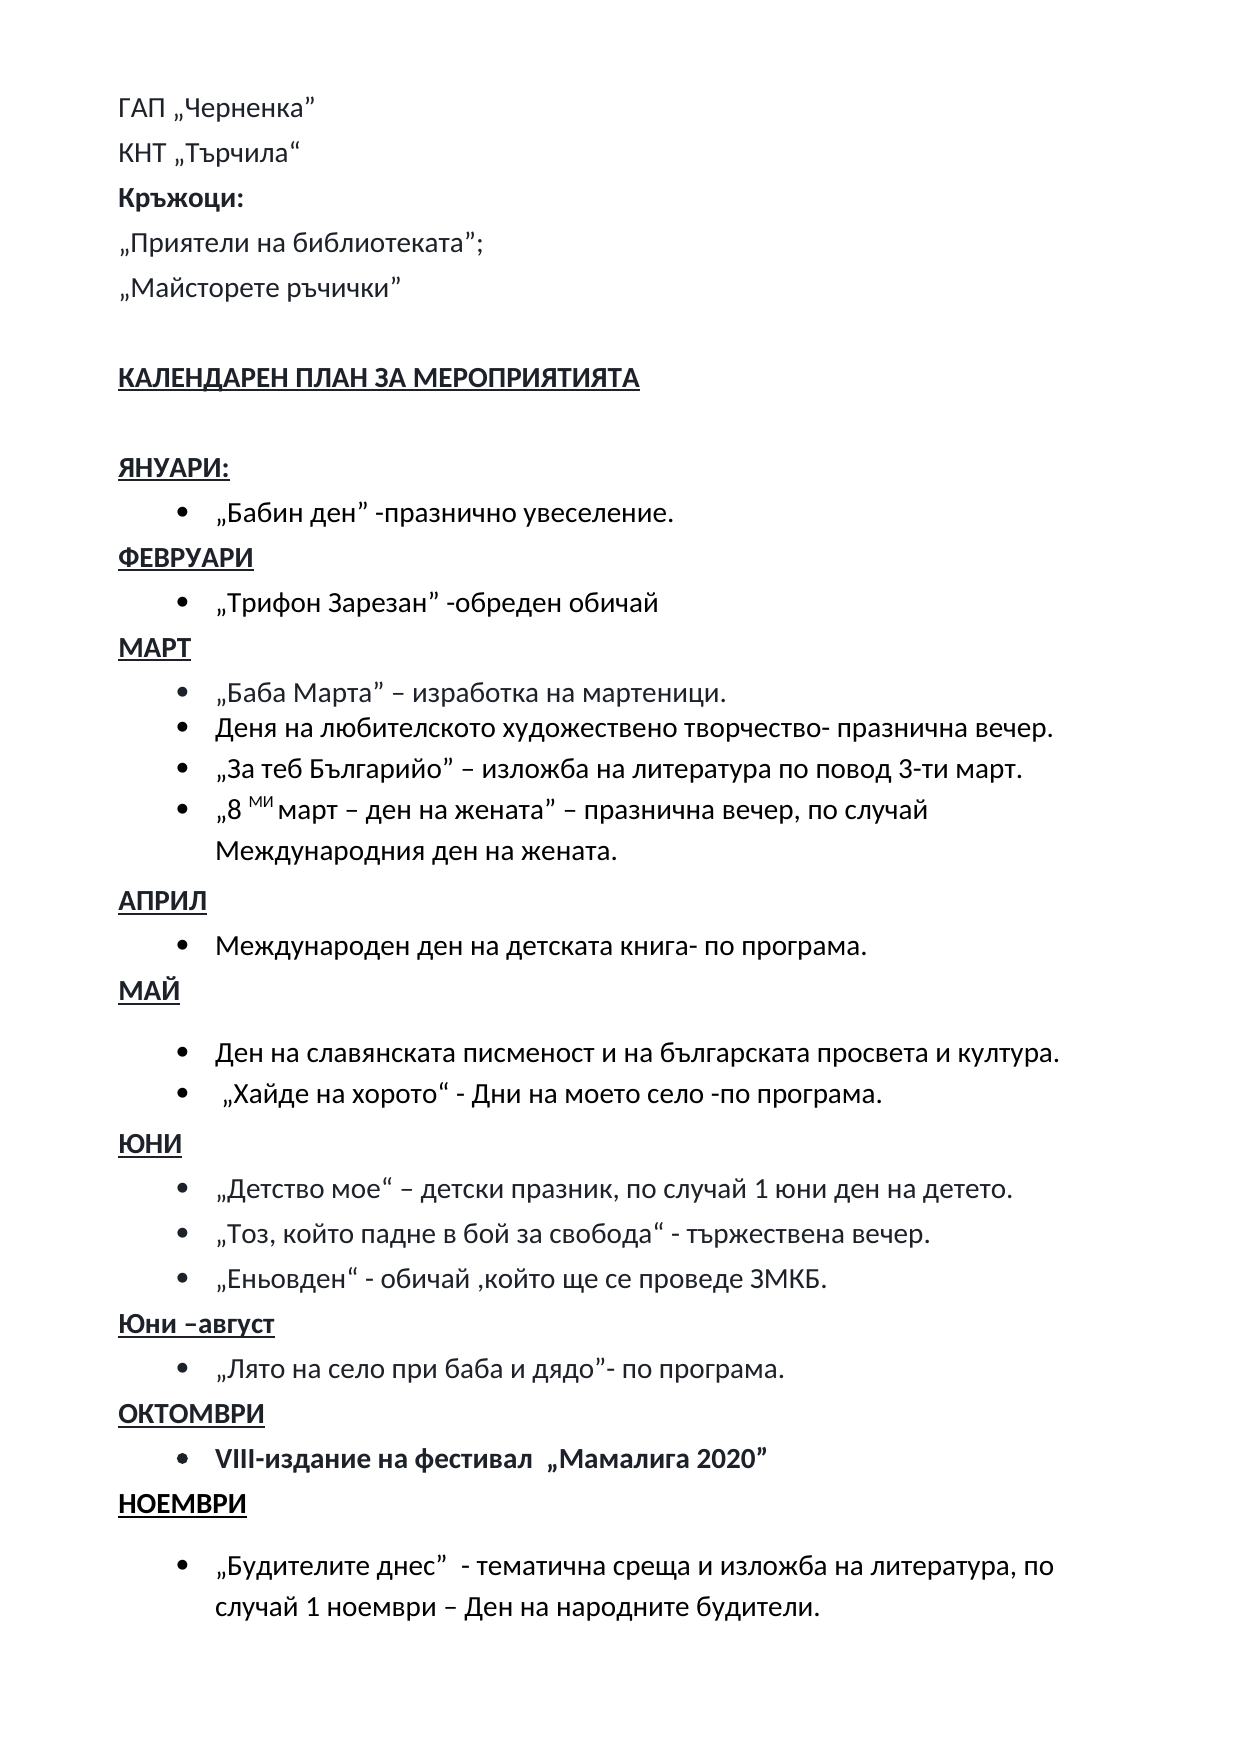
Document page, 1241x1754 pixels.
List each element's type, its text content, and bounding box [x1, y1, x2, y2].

list „Детство мое“ – детски празник, по случай 1 юни ден на детето. [177, 1170, 1122, 1206]
text КАЛЕНДАРЕН ПЛАН ЗА МЕРОПРИЯТИЯТА [118, 359, 1122, 394]
list „За теб Българийо” – изложба на литература по повод 3-ти март. [177, 750, 1122, 786]
text ГАП „Черненка” [118, 89, 1122, 124]
list „Бабин ден” -празнично увеселение. [177, 494, 1122, 529]
text „Приятели на библиотеката”; [118, 224, 1122, 259]
text МАРТ [118, 629, 1122, 664]
text МАЙ [118, 972, 1122, 1008]
list VIII-издание на фестивал „Мамалига 2020” [177, 1440, 1122, 1476]
text ФЕВРУАРИ [118, 539, 1122, 574]
text ЮНИ [118, 1125, 1122, 1161]
list „Лято на село при баба и дядо”- по програма. [177, 1350, 1122, 1386]
list „Трифон Зарезан” -обреден обичай [177, 584, 1122, 619]
list „8 МИ март – ден на жената” – празнична вечер, по случай Международния ден на жената. [177, 791, 1122, 868]
list „Баба Марта” – изработка на мартеници. [177, 674, 1122, 709]
text КНТ „Търчила“ [118, 134, 1122, 169]
list Международен ден на детската книга- по програма. [177, 927, 1122, 963]
text ЯНУАРИ: [118, 449, 1122, 484]
list Деня на любителското художествено творчество- празнична вечер. [177, 709, 1122, 745]
list „Хайде на хорото“ - Дни на моето село -по програма. [177, 1075, 1122, 1111]
text Кръжоци: [118, 179, 1122, 214]
text Юни –август [118, 1305, 1122, 1341]
text АПРИЛ [118, 882, 1122, 918]
list „Еньовден“ - обичай ,който ще се проведе ЗМКБ. [177, 1260, 1122, 1296]
text НОЕМВРИ [118, 1485, 1122, 1521]
list „Тоз, който падне в бой за свобода“ - тържествена вечер. [177, 1215, 1122, 1251]
list „Будителите днес” - тематична среща и изложба на литература, по случай 1 ноември – Ден на народните будители. [177, 1547, 1122, 1624]
text ОКТОМВРИ [118, 1395, 1122, 1431]
list Ден на славянската писменост и на българската просвета и култура. [177, 1034, 1122, 1070]
text „Майсторете ръчички” [118, 269, 1122, 304]
